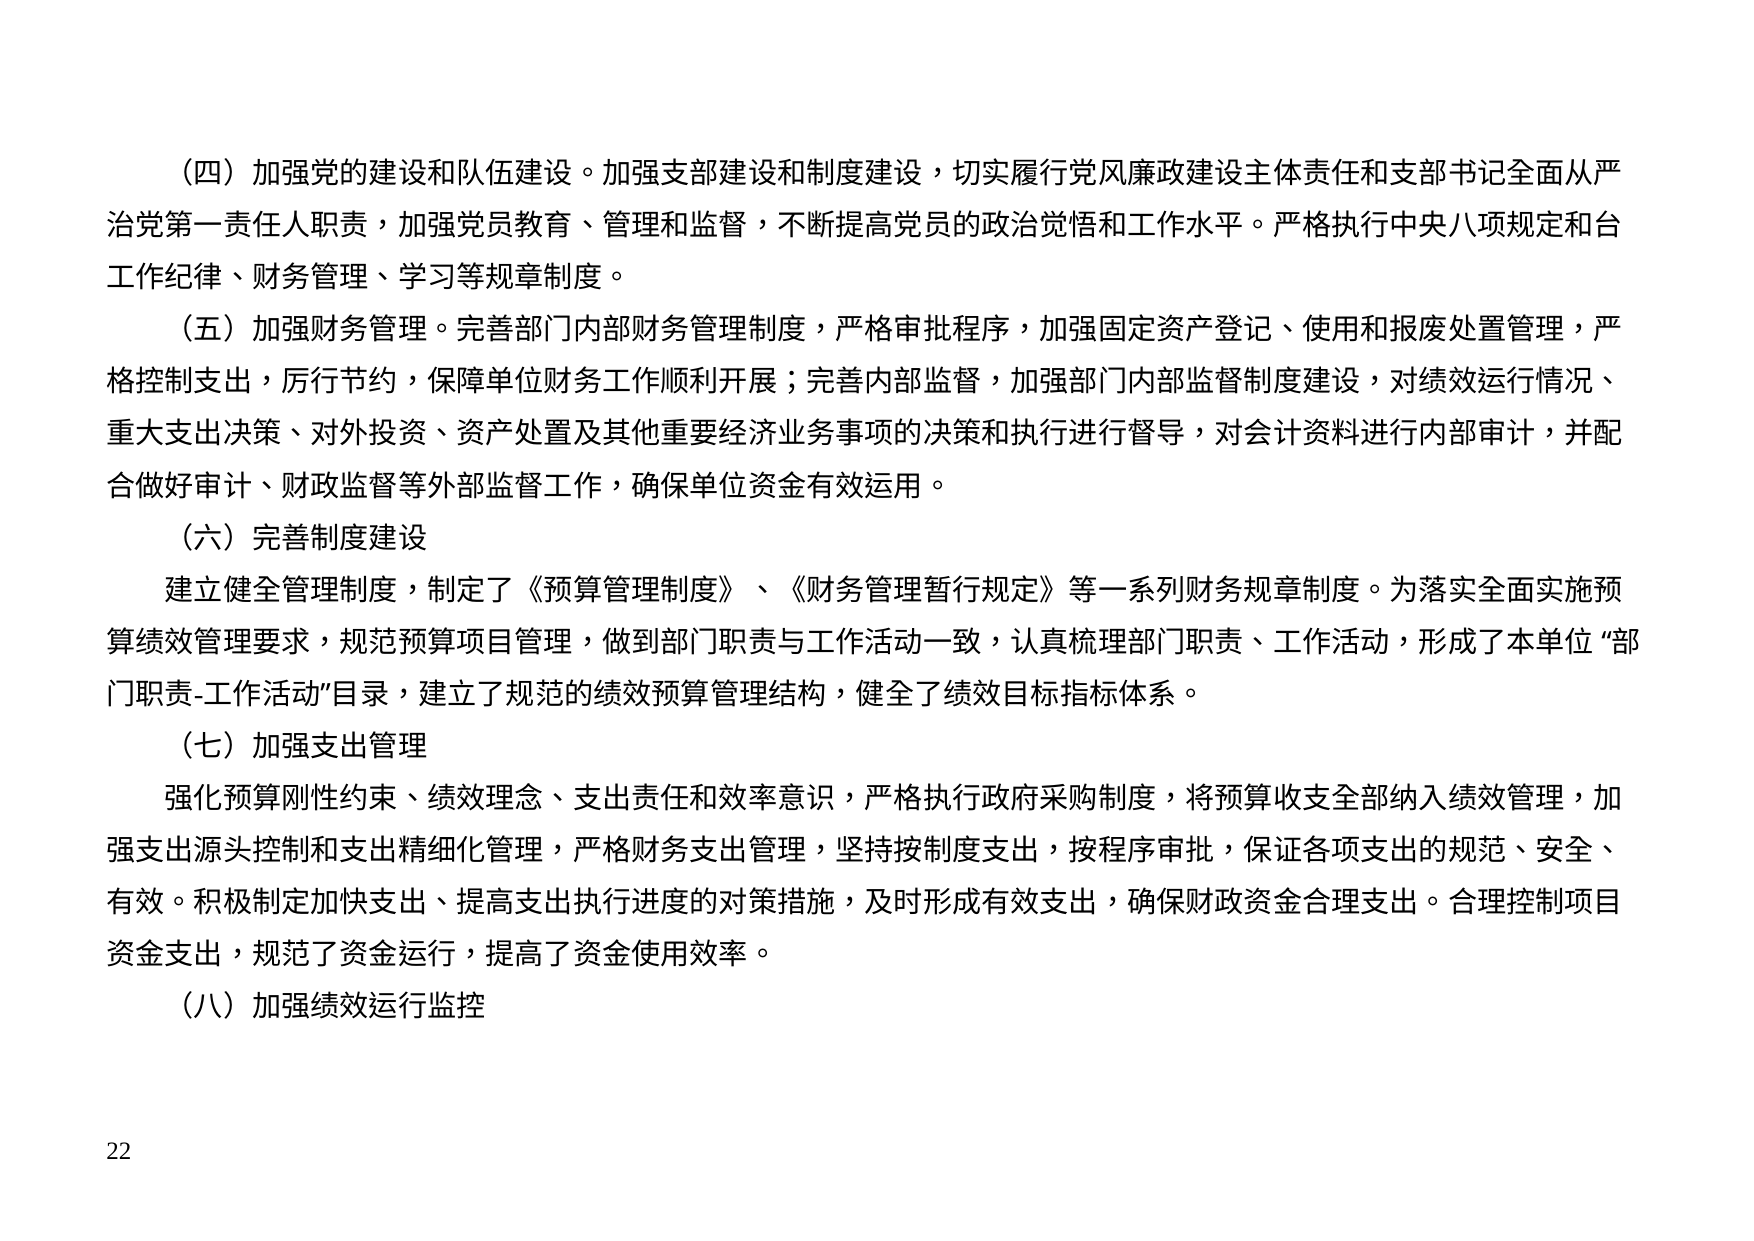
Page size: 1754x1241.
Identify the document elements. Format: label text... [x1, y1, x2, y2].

text （五）加强财务管理。完善部门内部财务管理制度，严格审批程序，加强固定资产登记、使用和报废处置管理，严格控制支出，厉行节约，保障单位财务工作顺利开展；完善内部监督，加强部门内部监督制度建设，对绩效运行情况、重大支出决策、对外投资、资产处置及其他重要经济业务事项的决策和执行进行督导，对会计资料进行内部审计，并配合做好审计、财政监督等外部监督工作，确保单位资金有效运用。 [106, 298, 1648, 506]
text 建立健全管理制度，制定了《预算管理制度》、《财务管理暂行规定》等一系列财务规章制度。为落实全面实施预算绩效管理要求，规范预算项目管理，做到部门职责与工作活动一致，认真梳理部门职责、工作活动，形成了本单位 “部门职责-工作活动”目录，建立了规范的绩效预算管理结构，健全了绩效目标指标体系。 [106, 558, 1648, 715]
text 强化预算刚性约束、绩效理念、支出责任和效率意识，严格执行政府采购制度，将预算收支全部纳入绩效管理，加强支出源头控制和支出精细化管理，严格财务支出管理，坚持按制度支出，按程序审批，保证各项支出的规范、安全、有效。积极制定加快支出、提高支出执行进度的对策措施，及时形成有效支出，确保财政资金合理支出。合理控制项目资金支出，规范了资金运行，提高了资金使用效率。 [106, 767, 1648, 975]
text （七）加强支出管理 [106, 715, 1648, 767]
text （八）加强绩效运行监控 [106, 975, 1648, 1027]
text （六）完善制度建设 [106, 506, 1648, 558]
text （四）加强党的建设和队伍建设。加强支部建设和制度建设，切实履行党风廉政建设主体责任和支部书记全面从严治党第一责任人职责，加强党员教育、管理和监督，不断提高党员的政治觉悟和工作水平。严格执行中央八项规定和台工作纪律、财务管理、学习等规章制度。 [106, 142, 1648, 298]
